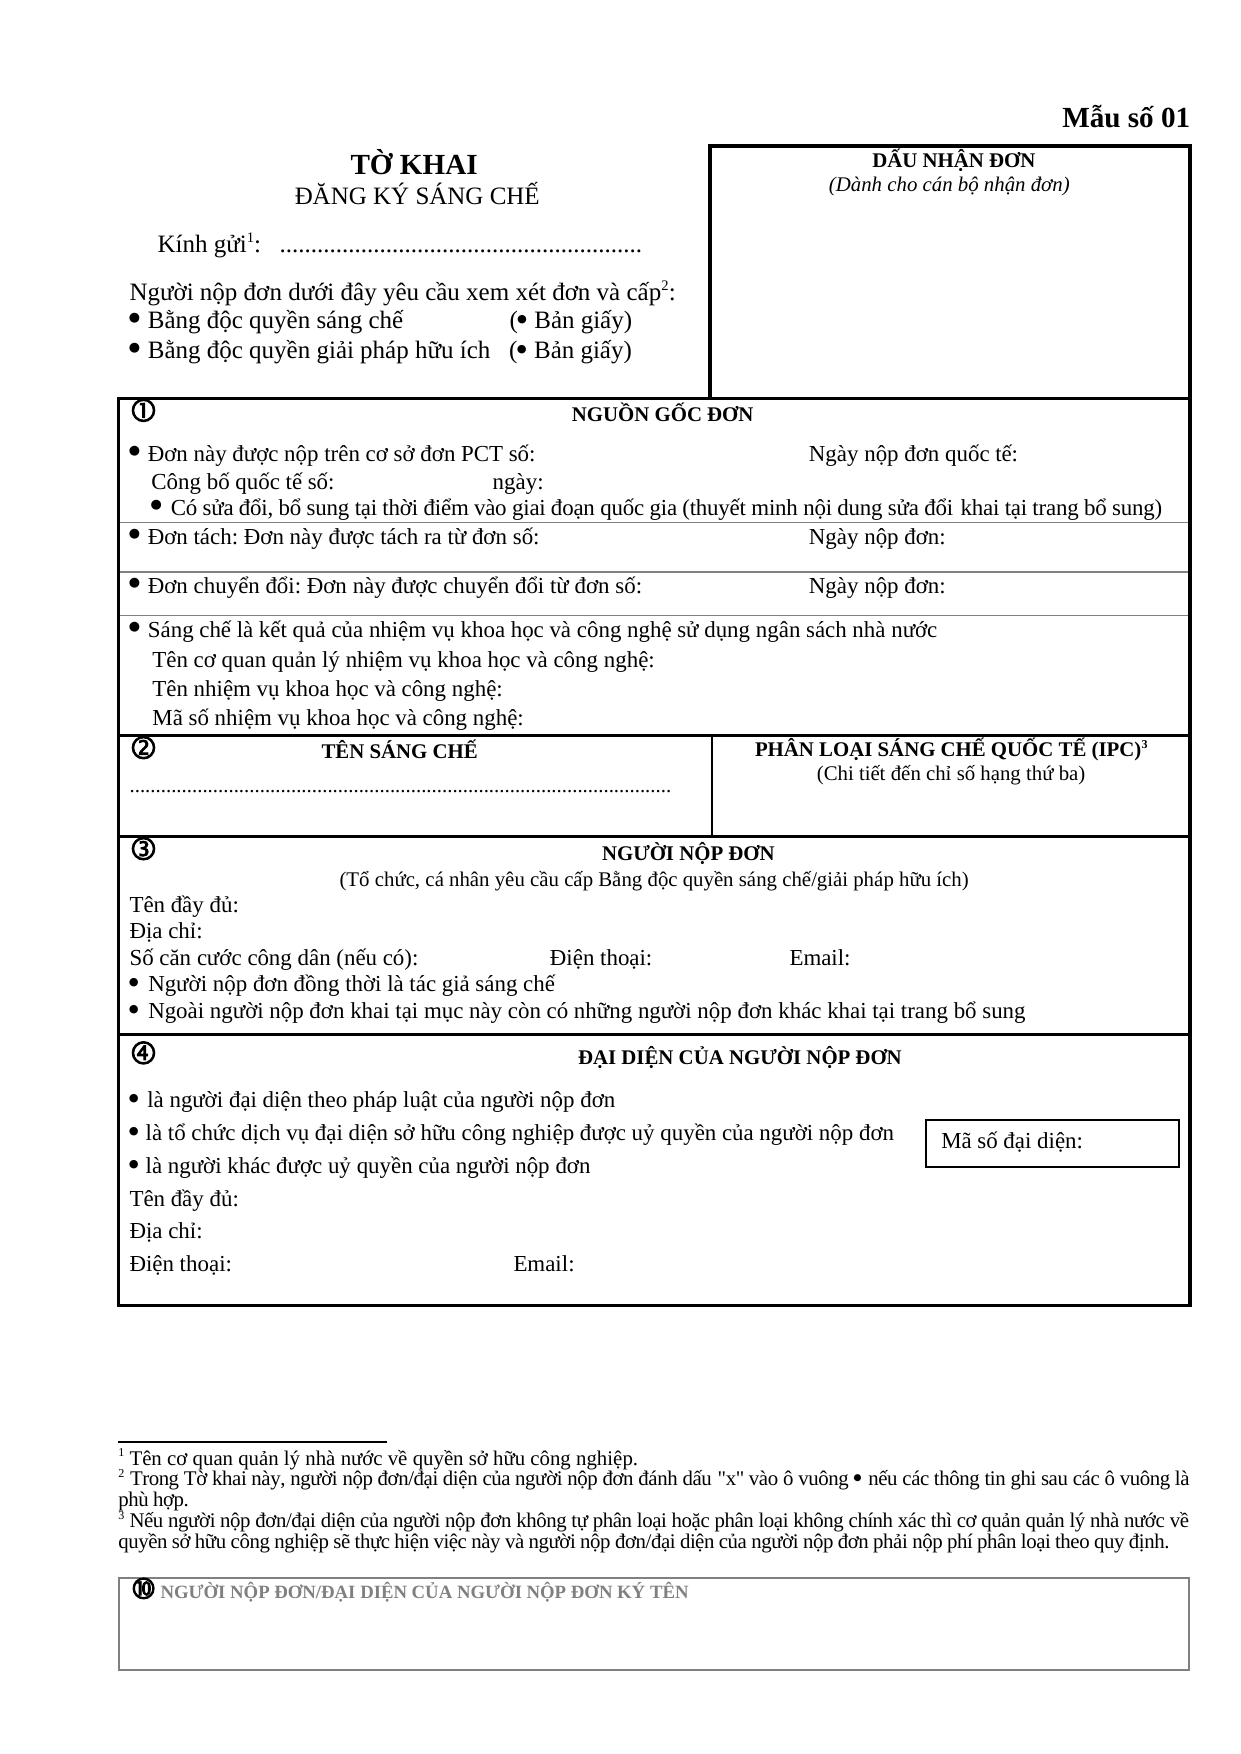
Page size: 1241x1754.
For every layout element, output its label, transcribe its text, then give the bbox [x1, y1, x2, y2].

table_cell PHÂN LOẠI SÁNG CHẾ QUỐC TẾ (IPC) (Chi tiết đến chỉ số hạng thứ ba) [713, 737, 1188, 835]
table_cell ĐẠI DIỆN CỦA NGƯỜI NỘP ĐƠN là người đại diện theo pháp luật của người nộp đơn là tổ chức dịch vụ đại diện sở hữu công nghiệp được uỷ quyền của người nộp đơn là người khác được uỷ quyền của người nộp đơn Tên đầy đủ: Địa chỉ: Điện thoại: Email: [120, 1036, 1188, 1304]
table_cell Đơn chuyển đổi: Đơn này được chuyển đổi từ đơn số: Ngày nộp đơn: [120, 573, 1188, 615]
table_cell NGƯỜI NỘP ĐƠN (Tổ chức, cá nhân yêu cầu cấp Bằng độc quyền sáng chế/giải pháp hữu ích) Tên đầy đủ: Địa chỉ: Số căn cước công dân (nếu có): Điện thoại: Email: Người nộp đơn đồng thời là tác giả sáng chế Ngoài người nộp đơn khai tại mục này còn có những người nộp đơn khác khai tại trang bổ sung [120, 838, 1188, 1033]
text Mẫu số 01 [118, 100, 1190, 134]
table_header TỜ KHAI ĐĂNG KÝ SÁNG CHẾ Kính gửi: .......................................................... Người nộp đơn dưới đây yêu cầu xem xét đơn và cấp: Bằng độc quyền sáng chế ( Bản giấy) Bằng độc quyền giải pháp hữu ích ( Bản giấy) [118, 144, 708, 397]
table_cell Sáng chế là kết quả của nhiệm vụ khoa học và công nghệ sử dụng ngân sách nhà nước Tên cơ quan quản lý nhiệm vụ khoa học và công nghệ: Tên nhiệm vụ khoa học và công nghệ: Mã số nhiệm vụ khoa học và công nghệ: [120, 616, 1188, 734]
table_header DẤU NHẬN ĐƠN (Dành cho cán bộ nhận đơn) [712, 148, 1188, 397]
table_cell TÊN SÁNG CHẾ ........................................................................................................ [120, 737, 711, 835]
table_cell Đơn tách: Đơn này được tách ra từ đơn số: Ngày nộp đơn: [120, 523, 1188, 571]
table_cell NGUỒN GỐC ĐƠN Đơn này được nộp trên cơ sở đơn PCT số: Ngày nộp đơn quốc tế: Công bố quốc tế số: ngày: Có sửa đổi, bổ sung tại thời điểm vào giai đoạn quốc gia (thuyết minh nội dung sửa đổi khai tại trang bổ sung) [120, 400, 1188, 522]
